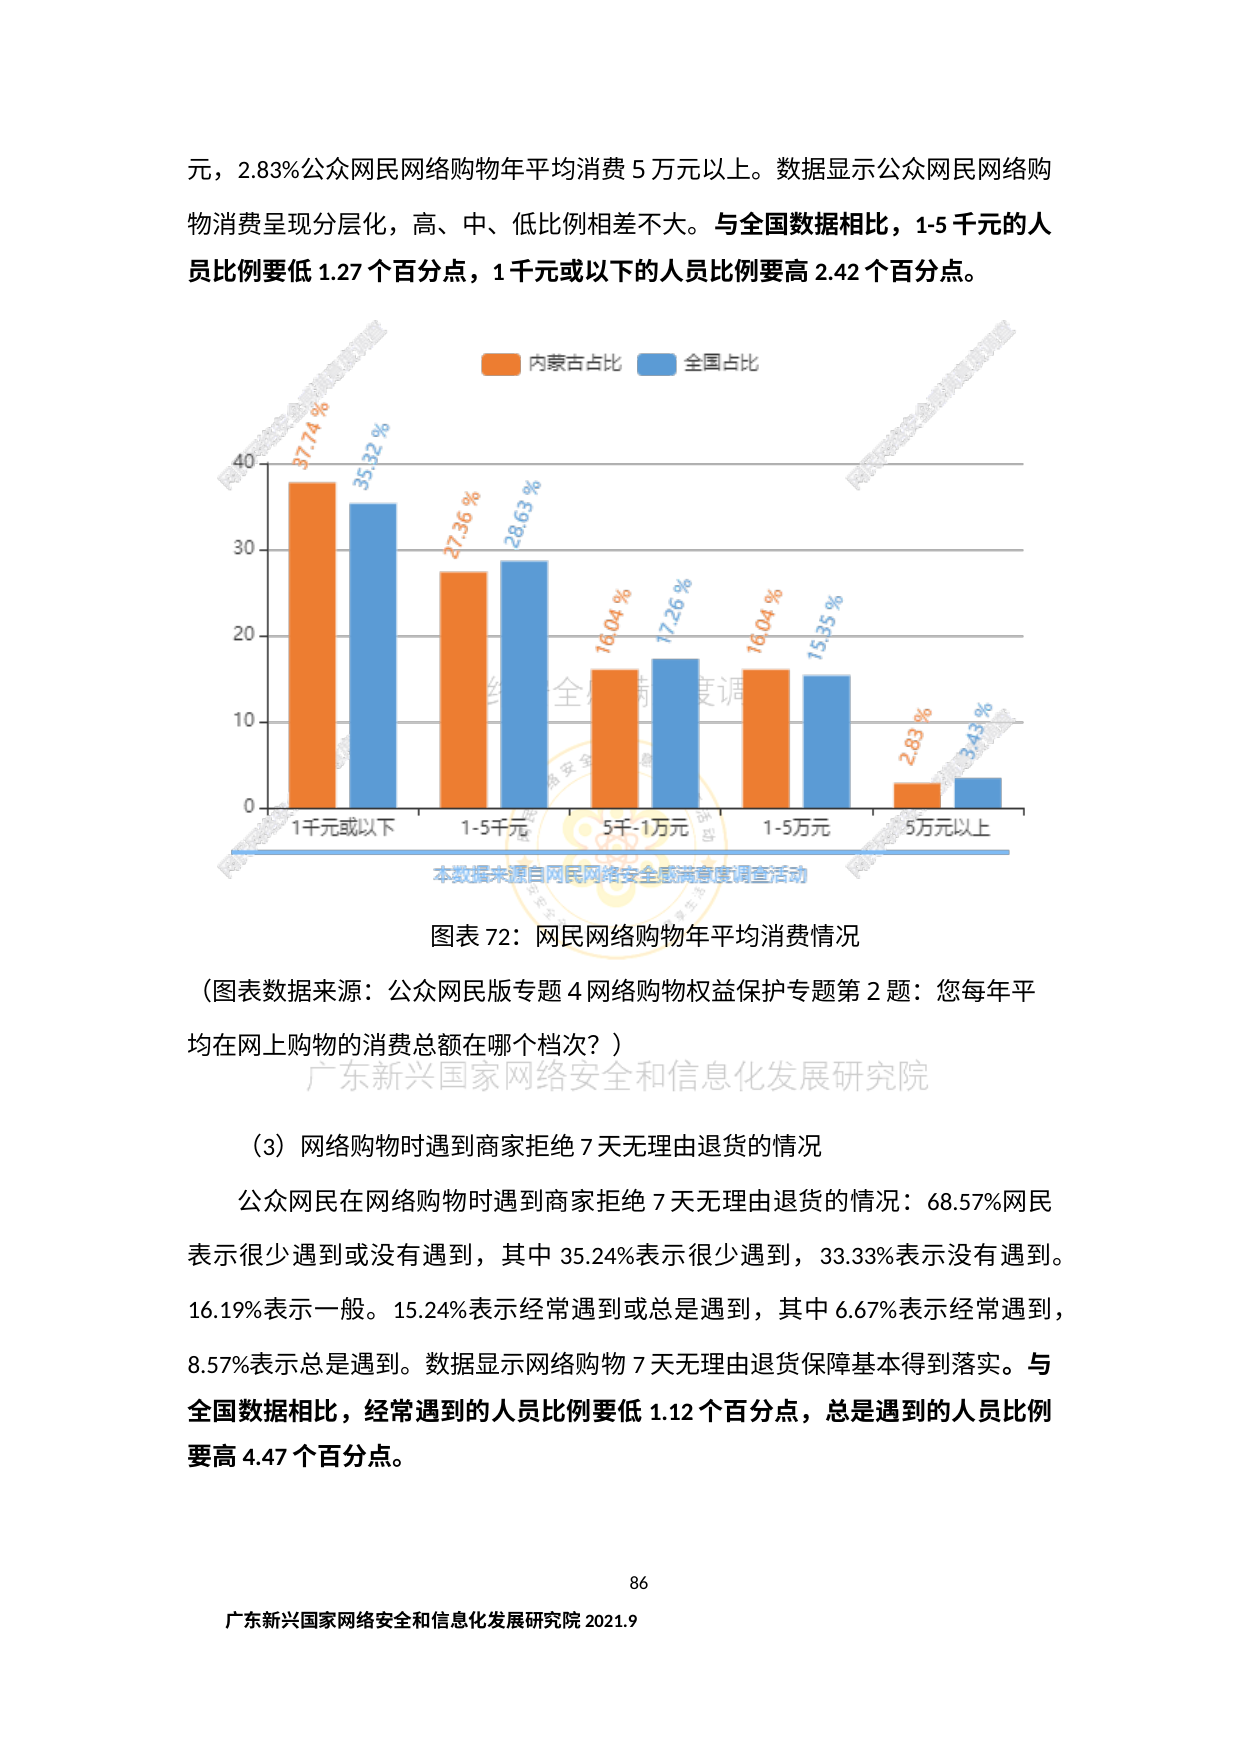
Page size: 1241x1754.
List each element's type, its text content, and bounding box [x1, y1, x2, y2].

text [187, 150, 1053, 286]
text （图表数据来源：公众网民版专题4网络购物权益保护专题第2题：您每年平均在网上购物的消费总额在哪个档次？） [187, 971, 1053, 1062]
text （3）网络购物时遇到商家拒绝7天无理由退货的情况 [187, 1127, 1053, 1163]
picture [202, 307, 1039, 902]
text 公众网民在网络购物时遇到商家拒绝7天无理由退货的情况：68.57%网民表示很少遇到或没有遇到，其中35.24%表示很少遇到，33.33%表示没有遇到。16.19%表示一般。15.24%表示经常遇到或总是遇到，其中6.67%表示经常遇到，8.57%表示总是遇到。数据显示网络购物7天无理由退货保障基本得到落实。与全国数据相比，经常遇到的人员比例要低1.12个百分点，总是遇到的人员比例要高4.47个百分点。 [187, 1181, 1053, 1472]
text 图表72：网民网络购物年平均消费情况 [187, 917, 1053, 953]
